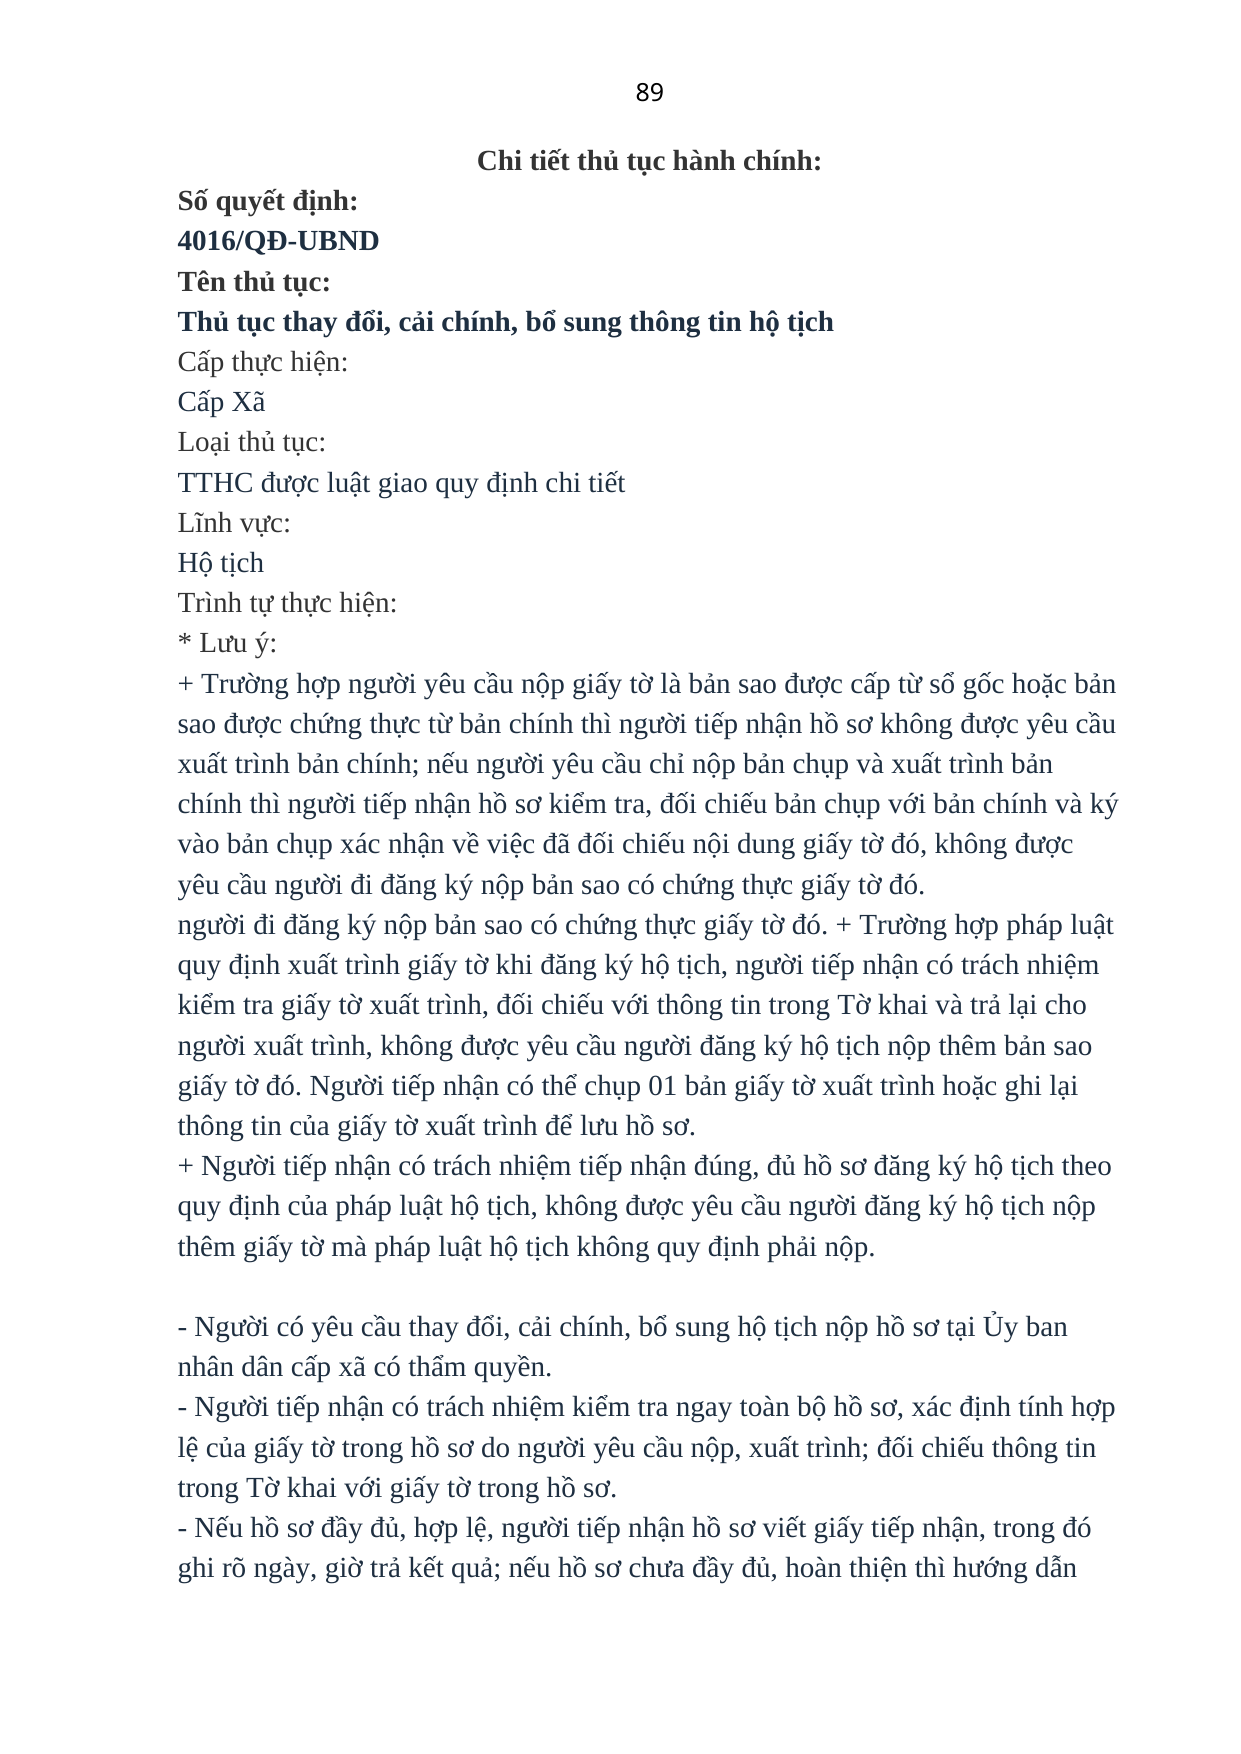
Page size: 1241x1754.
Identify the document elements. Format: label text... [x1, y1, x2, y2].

text Thủ tục thay đổi, cải chính, bổ sung thông tin hộ tịch [177, 304, 1122, 337]
text Trình tự thực hiện: [177, 585, 1122, 619]
text + Trường hợp người yêu cầu nộp giấy tờ là bản sao được cấp từ sổ gốc hoặc bản sao được chứng thực từ bản chính thì người tiếp nhận hồ sơ không được yêu cầu xuất trình bản chính; nếu người yêu cầu chỉ nộp bản chụp và xuất trình bản chính thì người tiếp nhận hồ sơ kiểm tra, đối chiếu bản chụp với bản chính và ký vào bản chụp xác nhận về việc đã đối chiếu nội dung giấy tờ đó, không được yêu cầu người đi đăng ký nộp bản sao có chứng thực giấy tờ đó. người đi đăng ký nộp bản sao có chứng thực giấy tờ đó. + Trường hợp pháp luật quy định xuất trình giấy tờ khi đăng ký hộ tịch, người tiếp nhận có trách nhiệm kiểm tra giấy tờ xuất trình, đối chiếu với thông tin trong Tờ khai và trả lại cho người xuất trình, không được yêu cầu người đăng ký hộ tịch nộp thêm bản sao giấy tờ đó. Người tiếp nhận có thể chụp 01 bản giấy tờ xuất trình hoặc ghi lại thông tin của giấy tờ xuất trình để lưu hồ sơ. + Người tiếp nhận có trách nhiệm tiếp nhận đúng, đủ hồ sơ đăng ký hộ tịch theo quy định của pháp luật hộ tịch, không được yêu cầu người đăng ký hộ tịch nộp thêm giấy tờ mà pháp luật hộ tịch không quy định phải nộp. [177, 666, 1122, 1262]
text Loại thủ tục: [177, 424, 1122, 458]
text Số quyết định: [177, 183, 1122, 217]
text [177, 1309, 1122, 1584]
text Tên thủ tục: [177, 264, 1122, 297]
text Chi tiết thủ tục hành chính: [177, 143, 1122, 177]
text * Lưu ý: [177, 626, 1122, 659]
text Cấp Xã [177, 384, 1122, 418]
text TTHC được luật giao quy định chi tiết [177, 465, 1122, 498]
text Hộ tịch [177, 545, 1122, 579]
text Lĩnh vực: [177, 505, 1122, 538]
text 4016/QĐ-UBND [177, 223, 1122, 257]
text Cấp thực hiện: [177, 344, 1122, 378]
